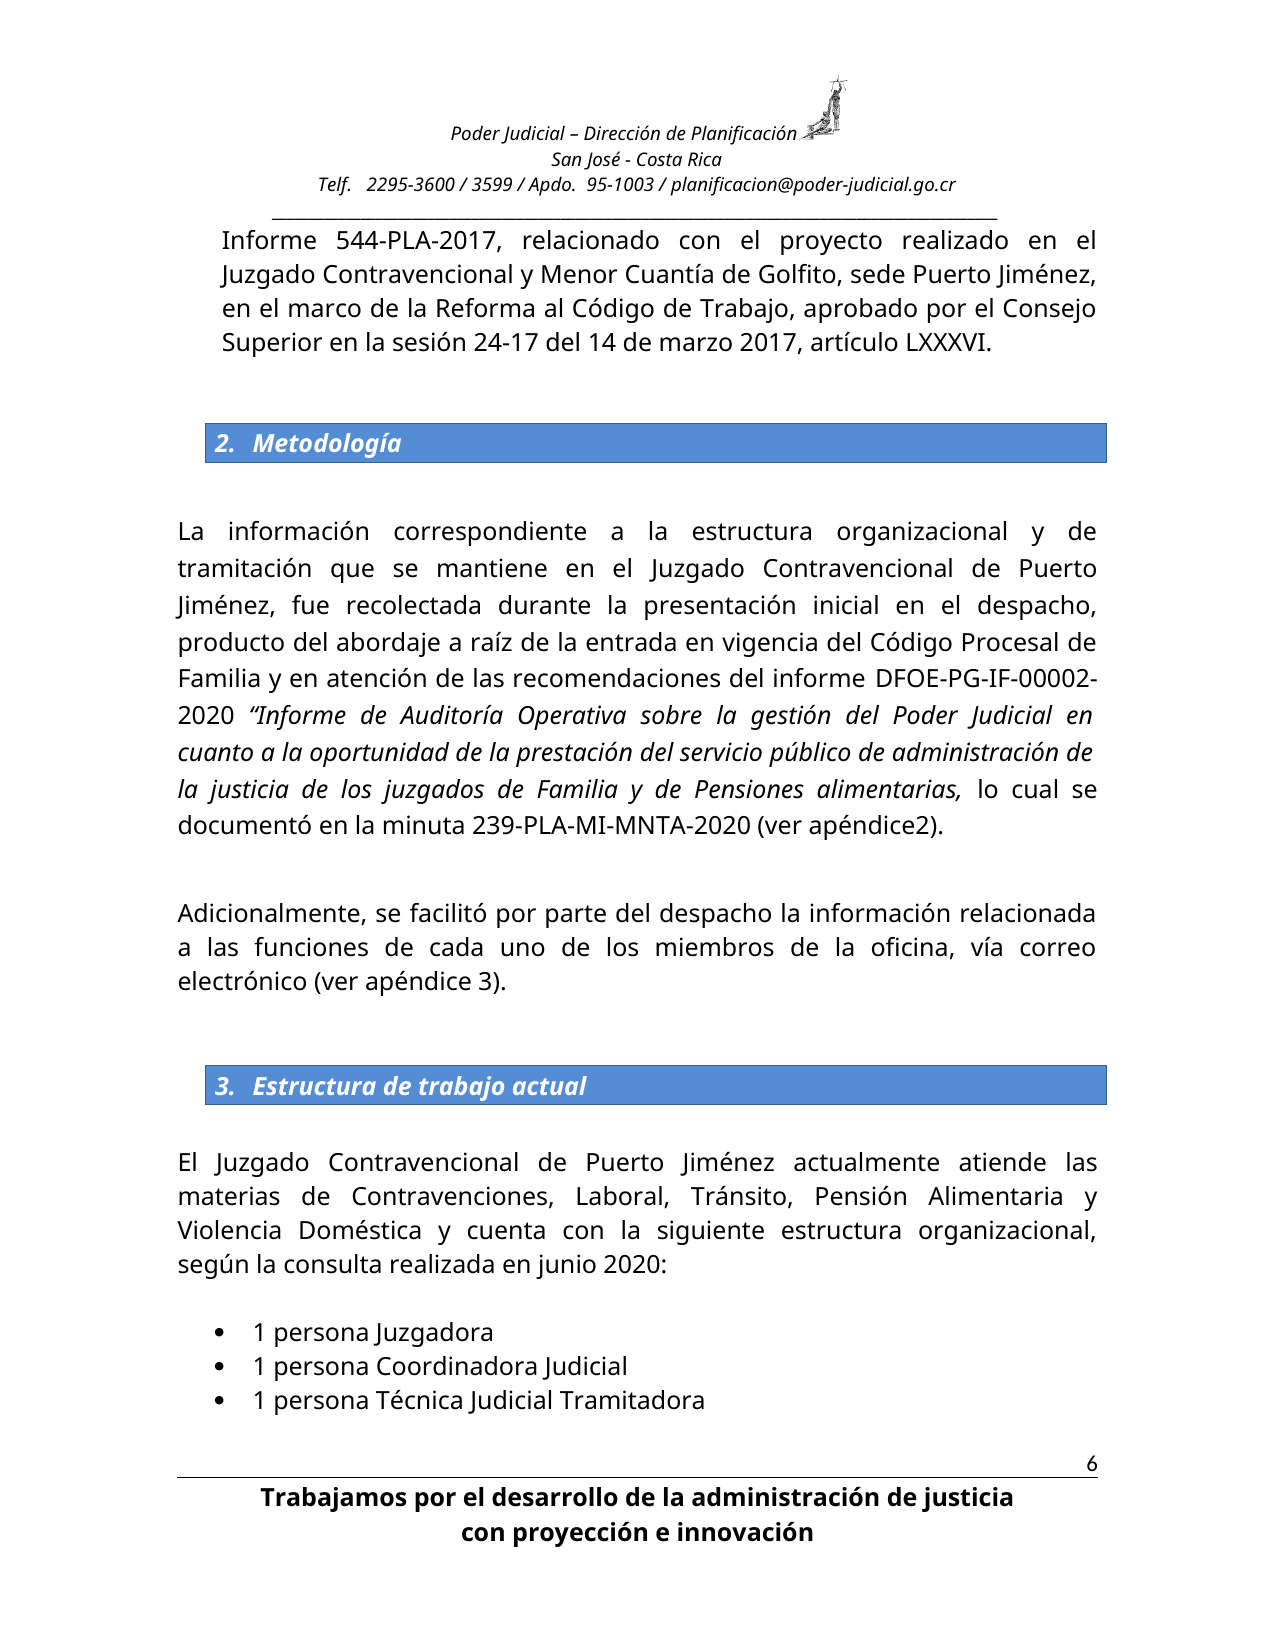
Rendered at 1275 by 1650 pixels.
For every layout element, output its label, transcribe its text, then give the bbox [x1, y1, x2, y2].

list 1 persona Coordinadora Judicial [215, 1349, 1098, 1383]
text El Juzgado Contravencional de Puerto Jiménez actualmente atiende las materias de Contravenciones, Laboral, Tránsito, Pensión Alimentaria y Violencia Doméstica y cuenta con la siguiente estructura organizacional, según la consulta realizada en junio 2020: [177, 1144, 1098, 1281]
subtitle Estructura de trabajo actual [206, 1066, 1106, 1104]
list 1 persona Técnica Judicial Tramitadora [215, 1383, 1098, 1417]
text La información correspondiente a la estructura organizacional y de tramitación que se mantiene en el Juzgado Contravencional de Puerto Jiménez, fue recolectada durante la presentación inicial en el despacho, producto del abordaje a raíz de la entrada en vigencia del Código Procesal de Familia y en atención de las recomendaciones del informe DFOE-PG-IF-00002-2020 “Informe de Auditoría Operativa sobre la gestión del Poder Judicial en cuanto a la oportunidad de la prestación del servicio público de administración de la justicia de los juzgados de Familia y de Pensiones alimentarias, lo cual se documentó en la minuta 239-PLA-MI-MNTA-2020 (ver apéndice2). [177, 514, 1098, 842]
list Adicionalmente, se facilitó por parte del despacho la información relacionada a las funciones de cada uno de los miembros de la oficina, vía correo electrónico (ver apéndice 3). [177, 896, 1098, 998]
list Informe 544-PLA-2017, relacionado con el proyecto realizado en el Juzgado Contravencional y Menor Cuantía de Golfito, sede Puerto Jiménez, en el marco de la Reforma al Código de Trabajo, aprobado por el Consejo Superior en la sesión 24-17 del 14 de marzo 2017, artículo LXXXVI. [222, 222, 1098, 359]
picture [797, 73, 849, 141]
list 1 persona Juzgadora [215, 1315, 1098, 1349]
subtitle Metodología [206, 424, 1106, 462]
